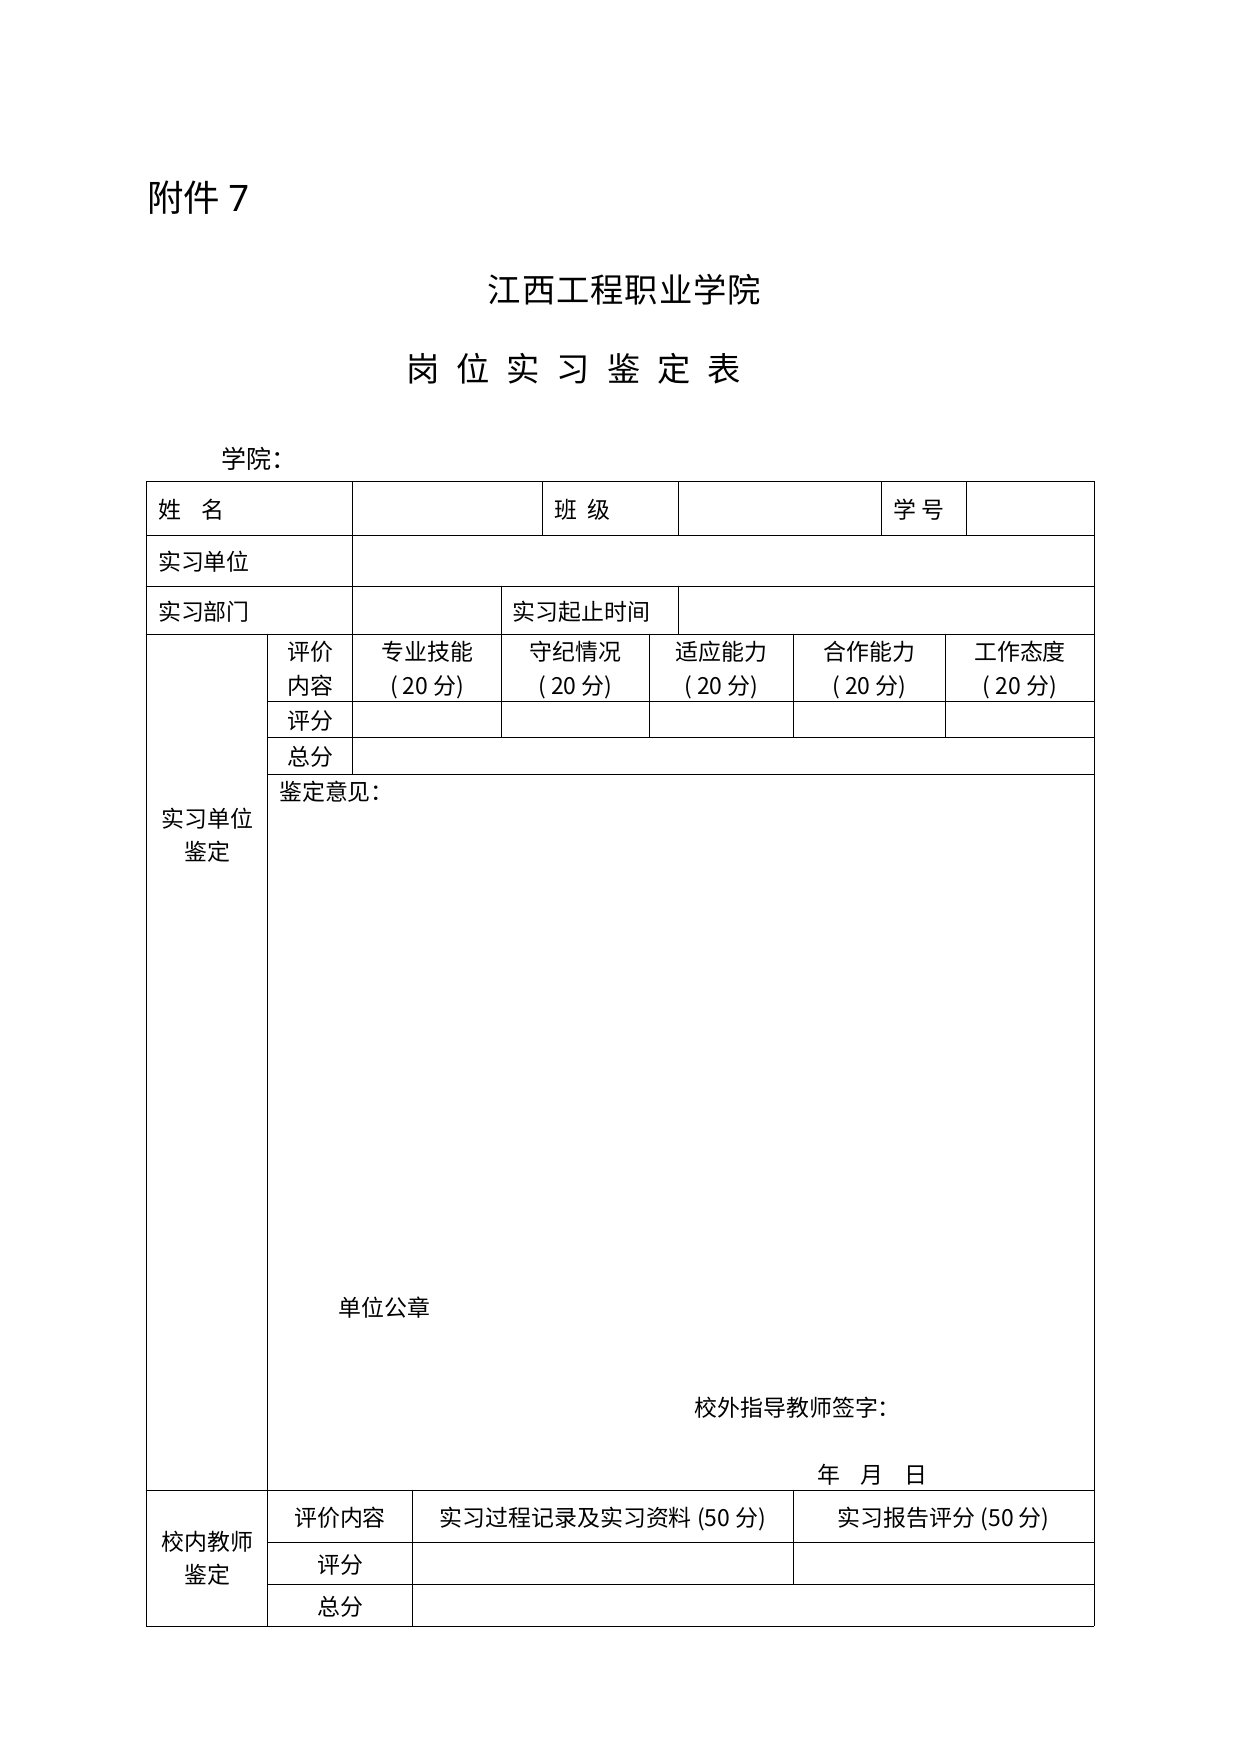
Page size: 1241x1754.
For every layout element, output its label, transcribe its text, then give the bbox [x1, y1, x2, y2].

table_cell 单位公章 [268, 1091, 501, 1490]
table_cell [353, 738, 1094, 774]
table_header [679, 482, 881, 535]
table_cell [794, 1543, 1094, 1584]
text 岗 位 实 习 鉴 定 表 [406, 333, 1094, 393]
table_cell 总分 [268, 1585, 412, 1626]
text 学院： [221, 421, 1094, 481]
text 江西工程职业学院 [487, 255, 1094, 315]
table_cell [650, 702, 793, 737]
table_header [353, 482, 542, 535]
table_cell [794, 702, 945, 737]
table_cell 实习过程记录及实习资料 (50 分) [413, 1491, 793, 1542]
table_cell [502, 702, 649, 737]
table_cell 合作能力 ( 20 分) [794, 635, 945, 701]
table_cell 专业技能 ( 20 分) [353, 635, 501, 701]
text 附件7 [147, 163, 1094, 223]
table_cell 校外指导教师签字： 年 月 日 [501, 1091, 1094, 1490]
table_cell [679, 587, 1094, 634]
table_cell 评价内容 [268, 1491, 412, 1542]
table_cell 适应能力 ( 20 分) [650, 635, 793, 701]
table_cell 工作态度 ( 20 分) [946, 635, 1094, 701]
table_header 姓 名 [147, 482, 352, 535]
table_cell 评分 [268, 1543, 412, 1584]
table_header 学 号 [882, 482, 966, 535]
table_header 班 级 [543, 482, 678, 535]
table_cell [413, 1585, 1094, 1626]
table_cell 守纪情况 ( 20 分) [502, 635, 649, 701]
table_cell [353, 587, 501, 634]
table_cell 实习部门 [147, 587, 352, 634]
table_cell 校内教师 鉴定 [147, 1491, 267, 1626]
table_cell 评价 内容 [268, 635, 352, 701]
table_cell 实习单位 [147, 536, 352, 586]
table_cell 实习单位 鉴定 [147, 635, 267, 1490]
table_cell 鉴定意见： [268, 775, 1094, 1091]
table_cell 评分 [268, 702, 352, 737]
table_cell 实习起止时间 [502, 587, 678, 634]
table_header [967, 482, 1094, 535]
table_cell [946, 702, 1094, 737]
table_cell [353, 536, 1094, 586]
table_cell [353, 702, 501, 737]
table_cell 总分 [268, 738, 352, 774]
table_cell 实习报告评分 (50 分) [794, 1491, 1094, 1542]
table_cell [413, 1543, 793, 1584]
